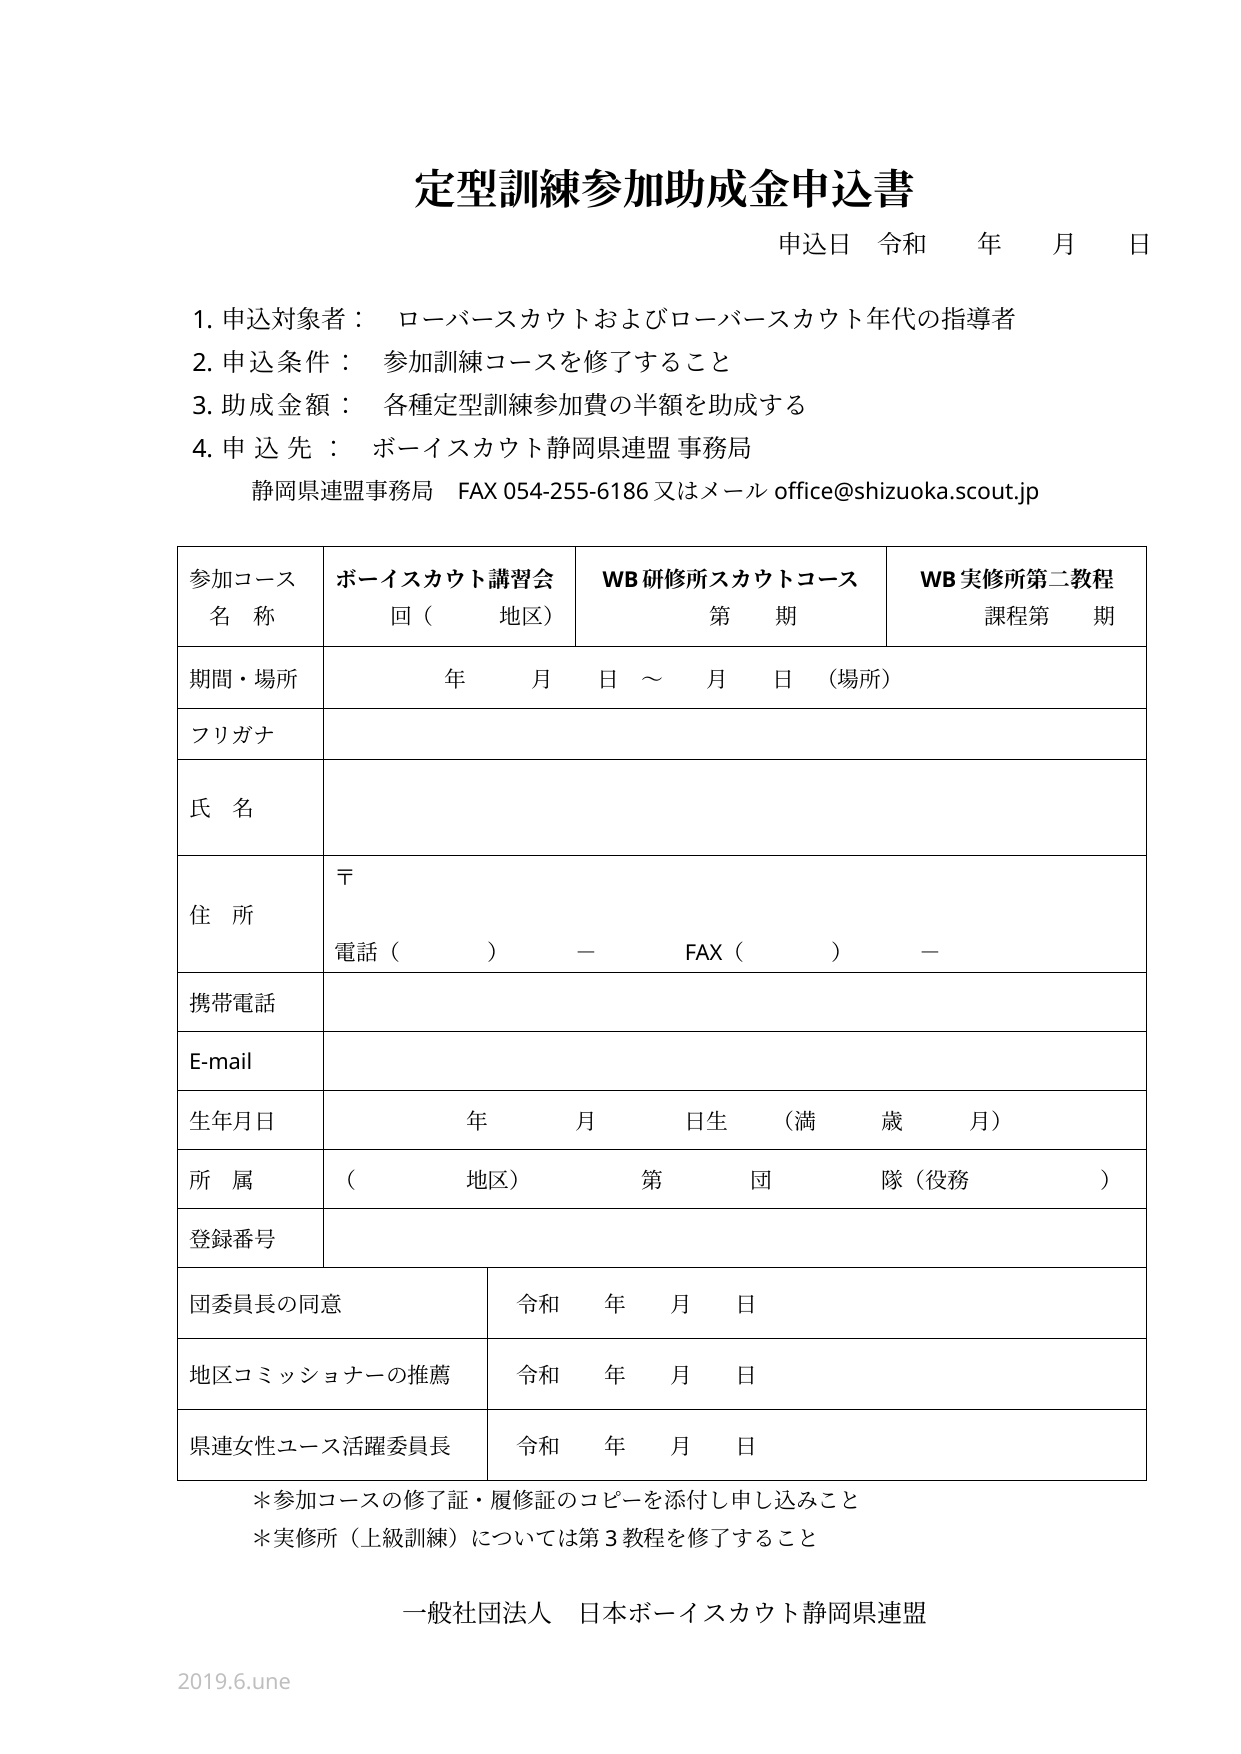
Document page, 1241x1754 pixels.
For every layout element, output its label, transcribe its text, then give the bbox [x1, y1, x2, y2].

text 定型訓練参加助成金申込書 [177, 149, 1152, 224]
text ＊実修所（上級訓練）については第3教程を修了すること [251, 1518, 1152, 1556]
table_cell フリガナ [178, 709, 323, 759]
list 申込条件： 参加訓練コースを修了すること [192, 342, 1152, 379]
table_cell 〒 電話（ ） － FAX（ ） － [324, 856, 1146, 972]
table_cell 生年月日 [178, 1091, 323, 1149]
table_cell 登録番号 [178, 1209, 323, 1267]
table_cell E-mail [178, 1032, 323, 1090]
table_cell [324, 1209, 1146, 1267]
table_header ボーイスカウト講習会 回（ 地区） [324, 547, 575, 646]
table_header WB研修所スカウトコース 第 期 [576, 547, 886, 646]
table_cell [324, 973, 1146, 1031]
table_cell 年 月 日 ～ 月 日 （場所） [324, 647, 1146, 708]
table_cell 令和 年 月 日 [488, 1268, 1146, 1338]
table_cell 令和 年 月 日 [488, 1410, 1146, 1479]
table_cell 地区コミッショナーの推薦 [178, 1339, 487, 1409]
text 申込日 令和 年 月 日 [177, 224, 1152, 262]
table_header 参加コース 名 称 [178, 547, 323, 646]
table_cell [324, 760, 1146, 855]
table_cell 氏 名 [178, 760, 323, 855]
text ＊参加コースの修了証・履修証のコピーを添付し申し込みこと [251, 1481, 1152, 1518]
table_cell 所 属 [178, 1150, 323, 1208]
list 申込対象者： ローバースカウトおよびローバースカウト年代の指導者 [192, 299, 1152, 337]
table_cell 団委員長の同意 [178, 1268, 487, 1338]
table_cell 携帯電話 [178, 973, 323, 1031]
table_cell [324, 709, 1146, 759]
table_cell 年 月 日生 （満 歳 月） [324, 1091, 1146, 1149]
table_cell 期間・場所 [178, 647, 323, 708]
table_cell 県連女性ユース活躍委員長 [178, 1410, 487, 1479]
table_header WB実修所第二教程 課程第 期 [887, 547, 1146, 646]
text 一般社団法人 日本ボーイスカウト静岡県連盟 [177, 1593, 1152, 1631]
table_cell （ 地区） 第 団 隊（役務 ） [324, 1150, 1146, 1208]
table_cell 令和 年 月 日 [488, 1339, 1146, 1409]
list 申込先： ボーイスカウト静岡県連盟 事務局 [192, 428, 1152, 465]
list 助成金額： 各種定型訓練参加費の半額を助成する [192, 385, 1152, 422]
table_cell [324, 1032, 1146, 1090]
text 静岡県連盟事務局 FAX 054-255-6186又はメール office@shizuoka.scout.jp [251, 471, 1152, 508]
table_cell 住 所 [178, 856, 323, 972]
